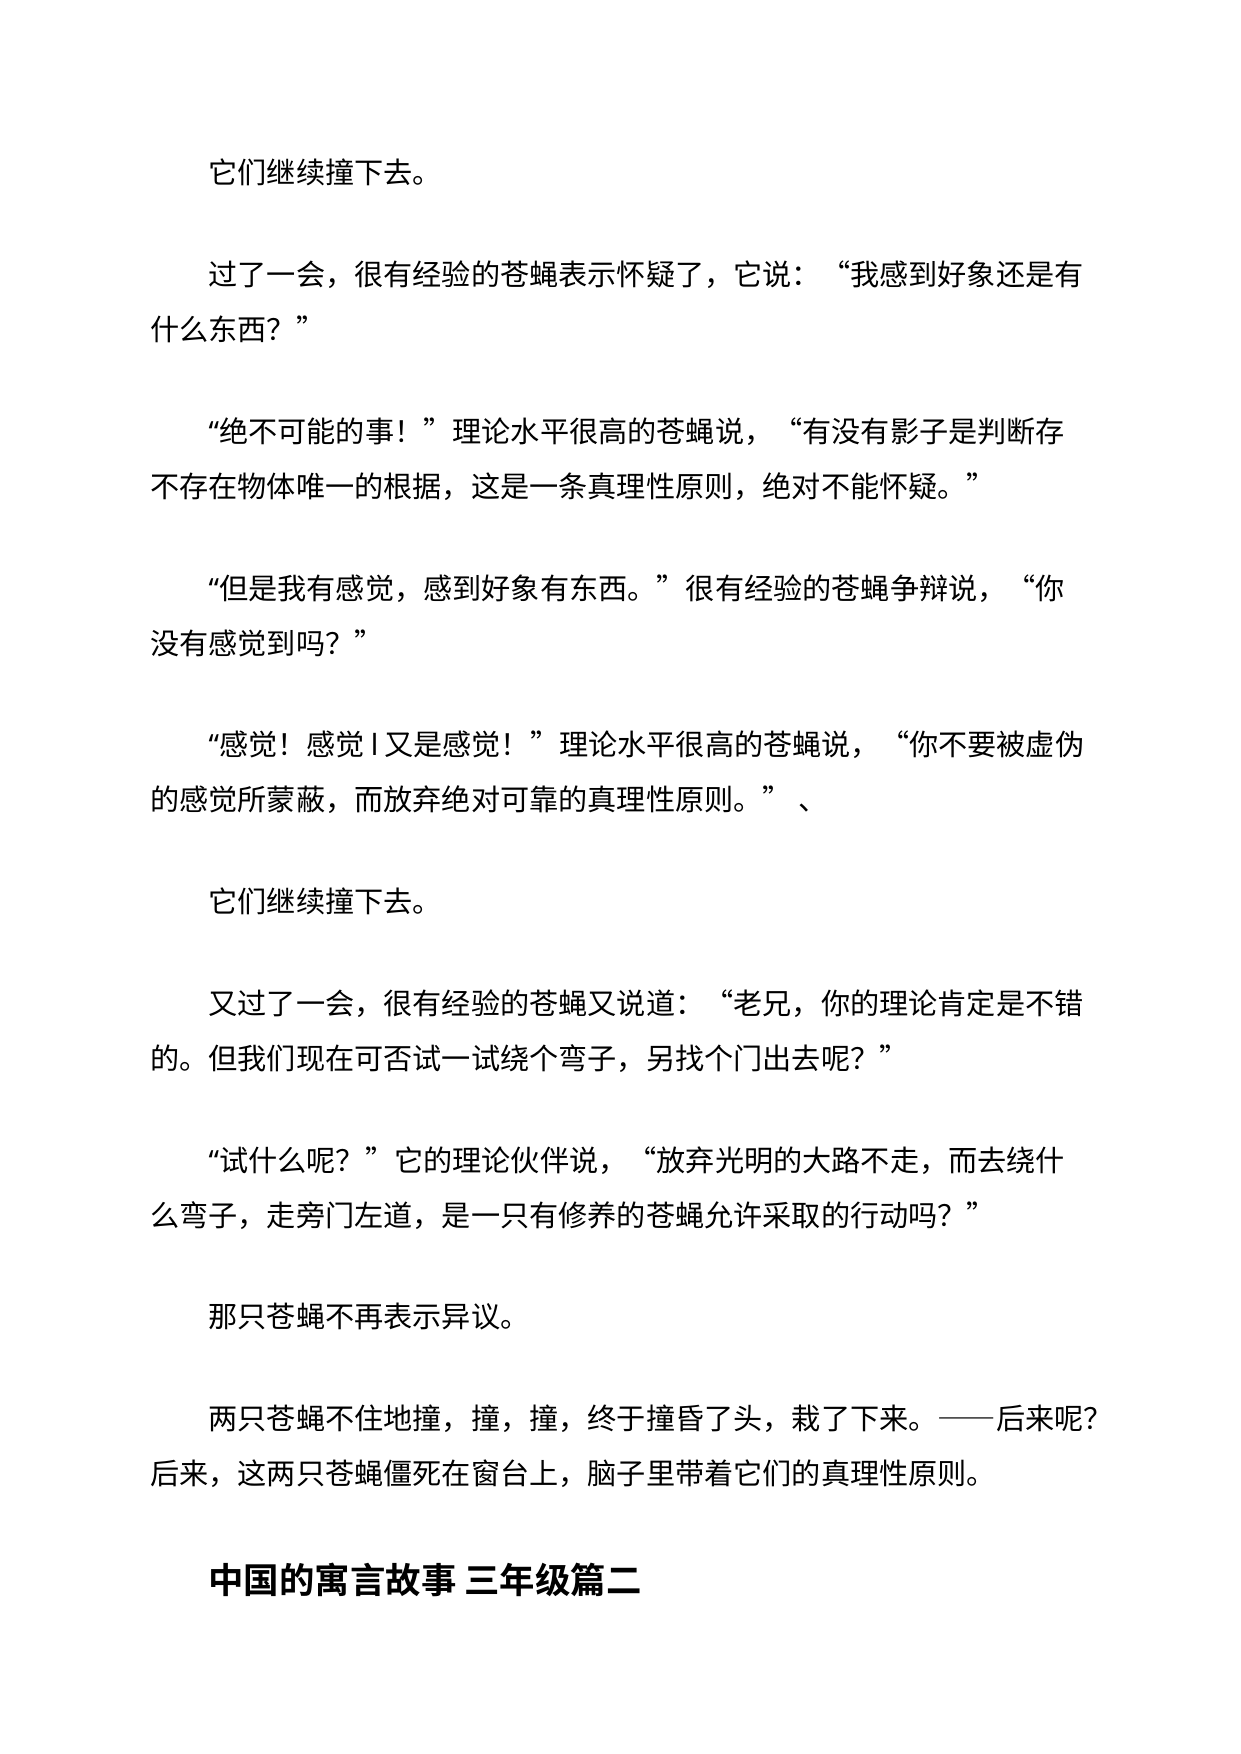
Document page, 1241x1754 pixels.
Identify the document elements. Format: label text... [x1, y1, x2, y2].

text “感觉！感觉l又是感觉！”理论水平很高的苍蝇说，“你不要被虚伪的感觉所蒙蔽，而放弃绝对可靠的真理性原则。” 、 [150, 722, 1090, 819]
text 过了一会，很有经验的苍蝇表示怀疑了，它说：“我感到好象还是有什么东西？” [150, 252, 1090, 349]
text 两只苍蝇不住地撞，撞，撞，终于撞昏了头，栽了下来。——后来呢？后来，这两只苍蝇僵死在窗台上，脑子里带着它们的真理性原则。 [150, 1396, 1090, 1493]
text 那只苍蝇不再表示异议。 [150, 1294, 1090, 1336]
text “绝不可能的事！”理论水平很高的苍蝇说，“有没有影子是判断存不存在物体唯一的根据，这是一条真理性原则，绝对不能怀疑。” [150, 408, 1090, 506]
text “试什么呢？”它的理论伙伴说，“放弃光明的大路不走，而去绕什么弯子，走旁门左道，是一只有修养的苍蝇允许采取的行动吗？” [150, 1137, 1090, 1234]
text “但是我有感觉，感到好象有东西。”很有经验的苍蝇争辩说，“你没有感觉到吗？” [150, 565, 1090, 662]
text 中国的寓言故事 三年级篇二 [150, 1552, 1090, 1604]
text 又过了一会，很有经验的苍蝇又说道：“老兄，你的理论肯定是不错的。但我们现在可否试一试绕个弯子，另找个门出去呢？” [150, 981, 1090, 1078]
text 它们继续撞下去。 [150, 150, 1090, 192]
text 它们继续撞下去。 [150, 879, 1090, 921]
